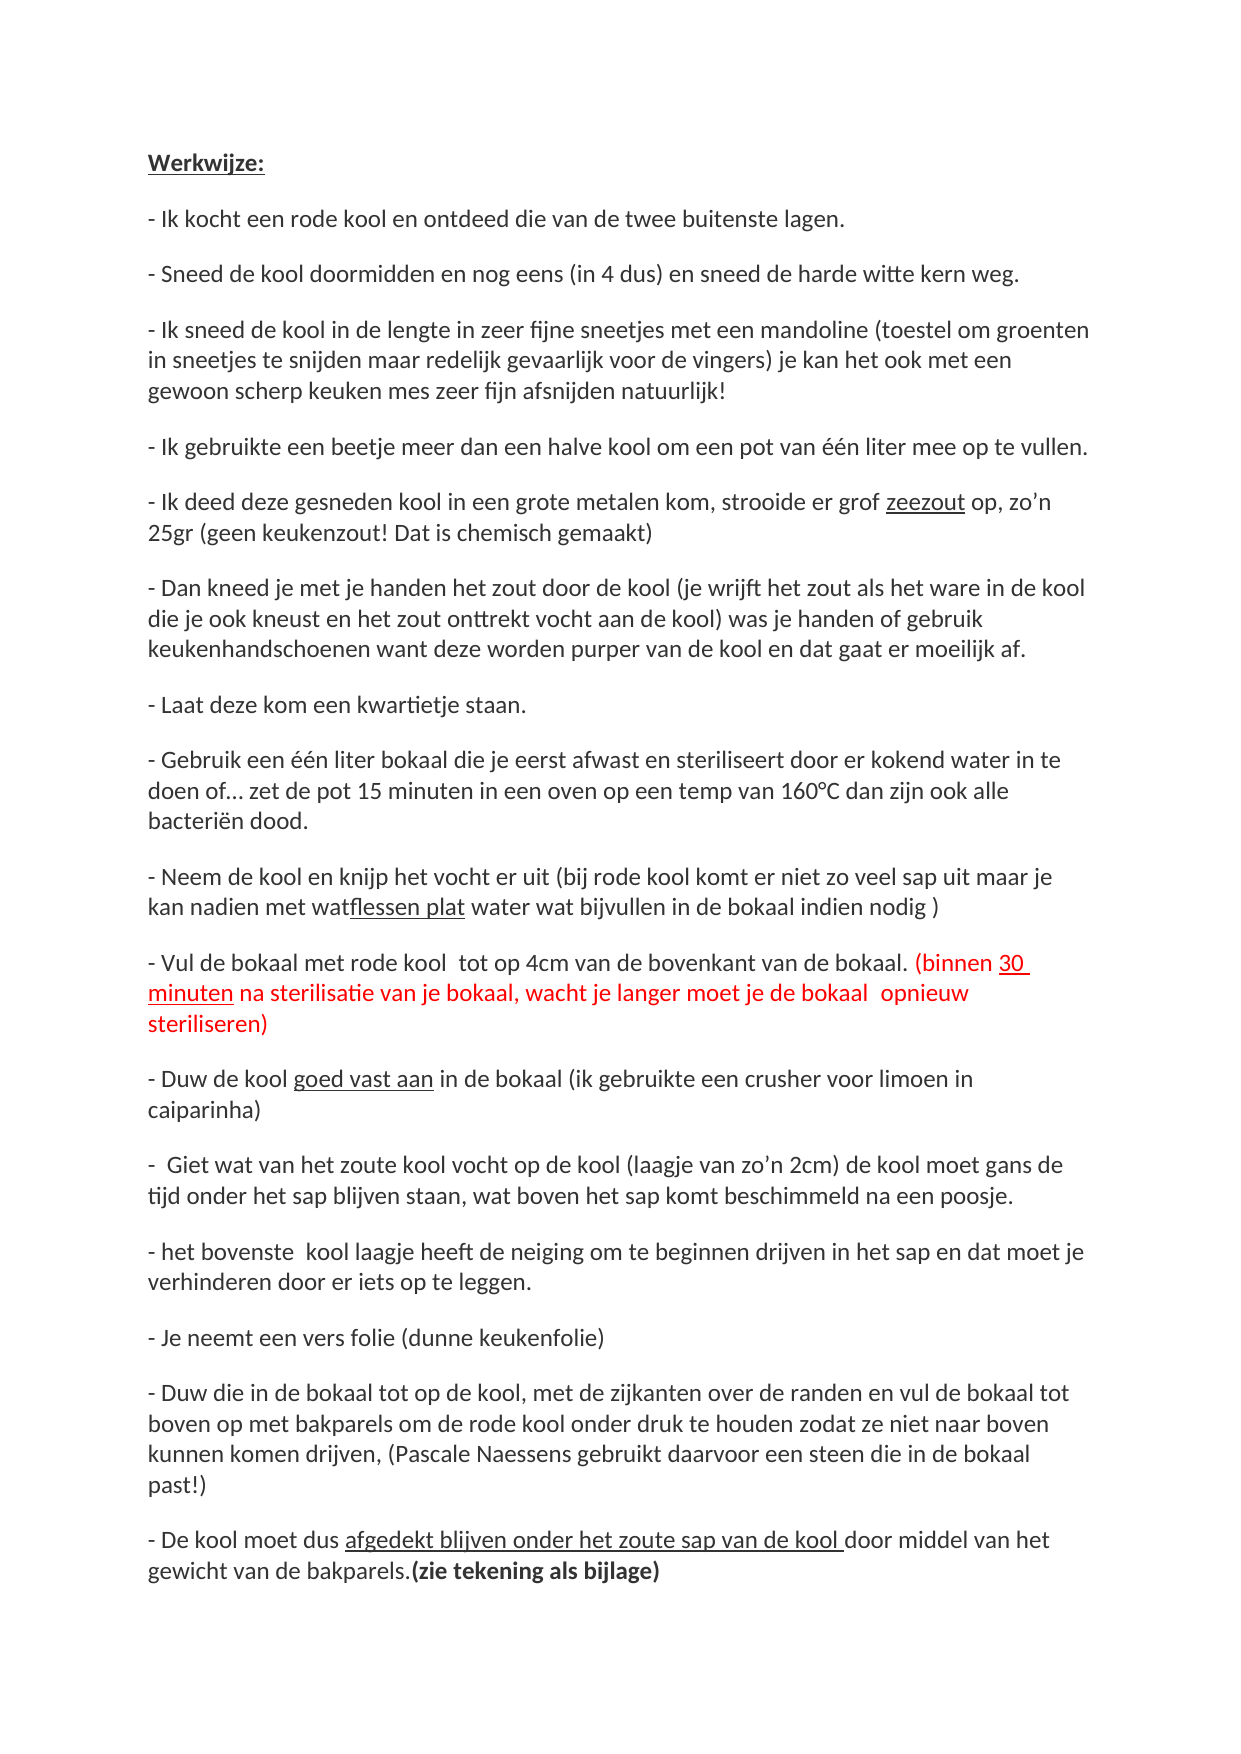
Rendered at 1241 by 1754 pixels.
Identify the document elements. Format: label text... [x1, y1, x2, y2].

text - Je neemt een vers folie (dunne keukenfolie) [148, 1322, 1093, 1352]
text - Neem de kool en knijp het vocht er uit (bij rode kool komt er niet zo veel sap uit maar je kan nadien met watflessen plat water wat bijvullen in de bokaal indien nodig ) [148, 861, 1093, 922]
text - Ik sneed de kool in de lengte in zeer fijne sneetjes met een mandoline (toestel om groenten in sneetjes te snijden maar redelijk gevaarlijk voor de vingers) je kan het ook met een gewoon scherp keuken mes zeer fijn afsnijden natuurlijk! [148, 314, 1093, 406]
text Werkwijze: [148, 148, 1093, 178]
text - Ik gebruikte een beetje meer dan een halve kool om een pot van één liter mee op te vullen. [148, 431, 1093, 461]
text - De kool moet dus afgedekt blijven onder het zoute sap van de kool door middel van het gewicht van de bakparels.(zie tekening als bijlage) [148, 1524, 1093, 1585]
text - Duw de kool goed vast aan in de bokaal (ik gebruikte een crusher voor limoen in caiparinha) [148, 1063, 1093, 1124]
text - Vul de bokaal met rode kool tot op 4cm van de bovenkant van de bokaal. (binnen 30 minuten na sterilisatie van je bokaal, wacht je langer moet je de bokaal opnieuw steriliseren) [148, 947, 1093, 1038]
text - Ik kocht een rode kool en ontdeed die van de twee buitenste lagen. [148, 203, 1093, 234]
text - het bovenste kool laagje heeft de neiging om te beginnen drijven in het sap en dat moet je verhinderen door er iets op te leggen. [148, 1236, 1093, 1297]
text - Laat deze kom een kwartietje staan. [148, 689, 1093, 719]
text - Dan kneed je met je handen het zout door de kool (je wrijft het zout als het ware in de kool die je ook kneust en het zout onttrekt vocht aan de kool) was je handen of gebruik keukenhandschoenen want deze worden purper van de kool en dat gaat er moeilijk af. [148, 572, 1093, 664]
text - Duw die in de bokaal tot op de kool, met de zijkanten over de randen en vul de bokaal tot boven op met bakparels om de rode kool onder druk te houden zodat ze niet naar boven kunnen komen drijven, (Pascale Naessens gebruikt daarvoor een steen die in de bokaal past!) [148, 1377, 1093, 1499]
text - Gebruik een één liter bokaal die je eerst afwast en steriliseert door er kokend water in te doen of… zet de pot 15 minuten in een oven op een temp van 160°C dan zijn ook alle bacteriën dood. [148, 744, 1093, 836]
text - Giet wat van het zoute kool vocht op de kool (laagje van zo’n 2cm) de kool moet gans de tijd onder het sap blijven staan, wat boven het sap komt beschimmeld na een poosje. [148, 1149, 1093, 1211]
text - Ik deed deze gesneden kool in een grote metalen kom, strooide er grof zeezout op, zo’n 25gr (geen keukenzout! Dat is chemisch gemaakt) [148, 486, 1093, 547]
text - Sneed de kool doormidden en nog eens (in 4 dus) en sneed de harde witte kern weg. [148, 259, 1093, 289]
